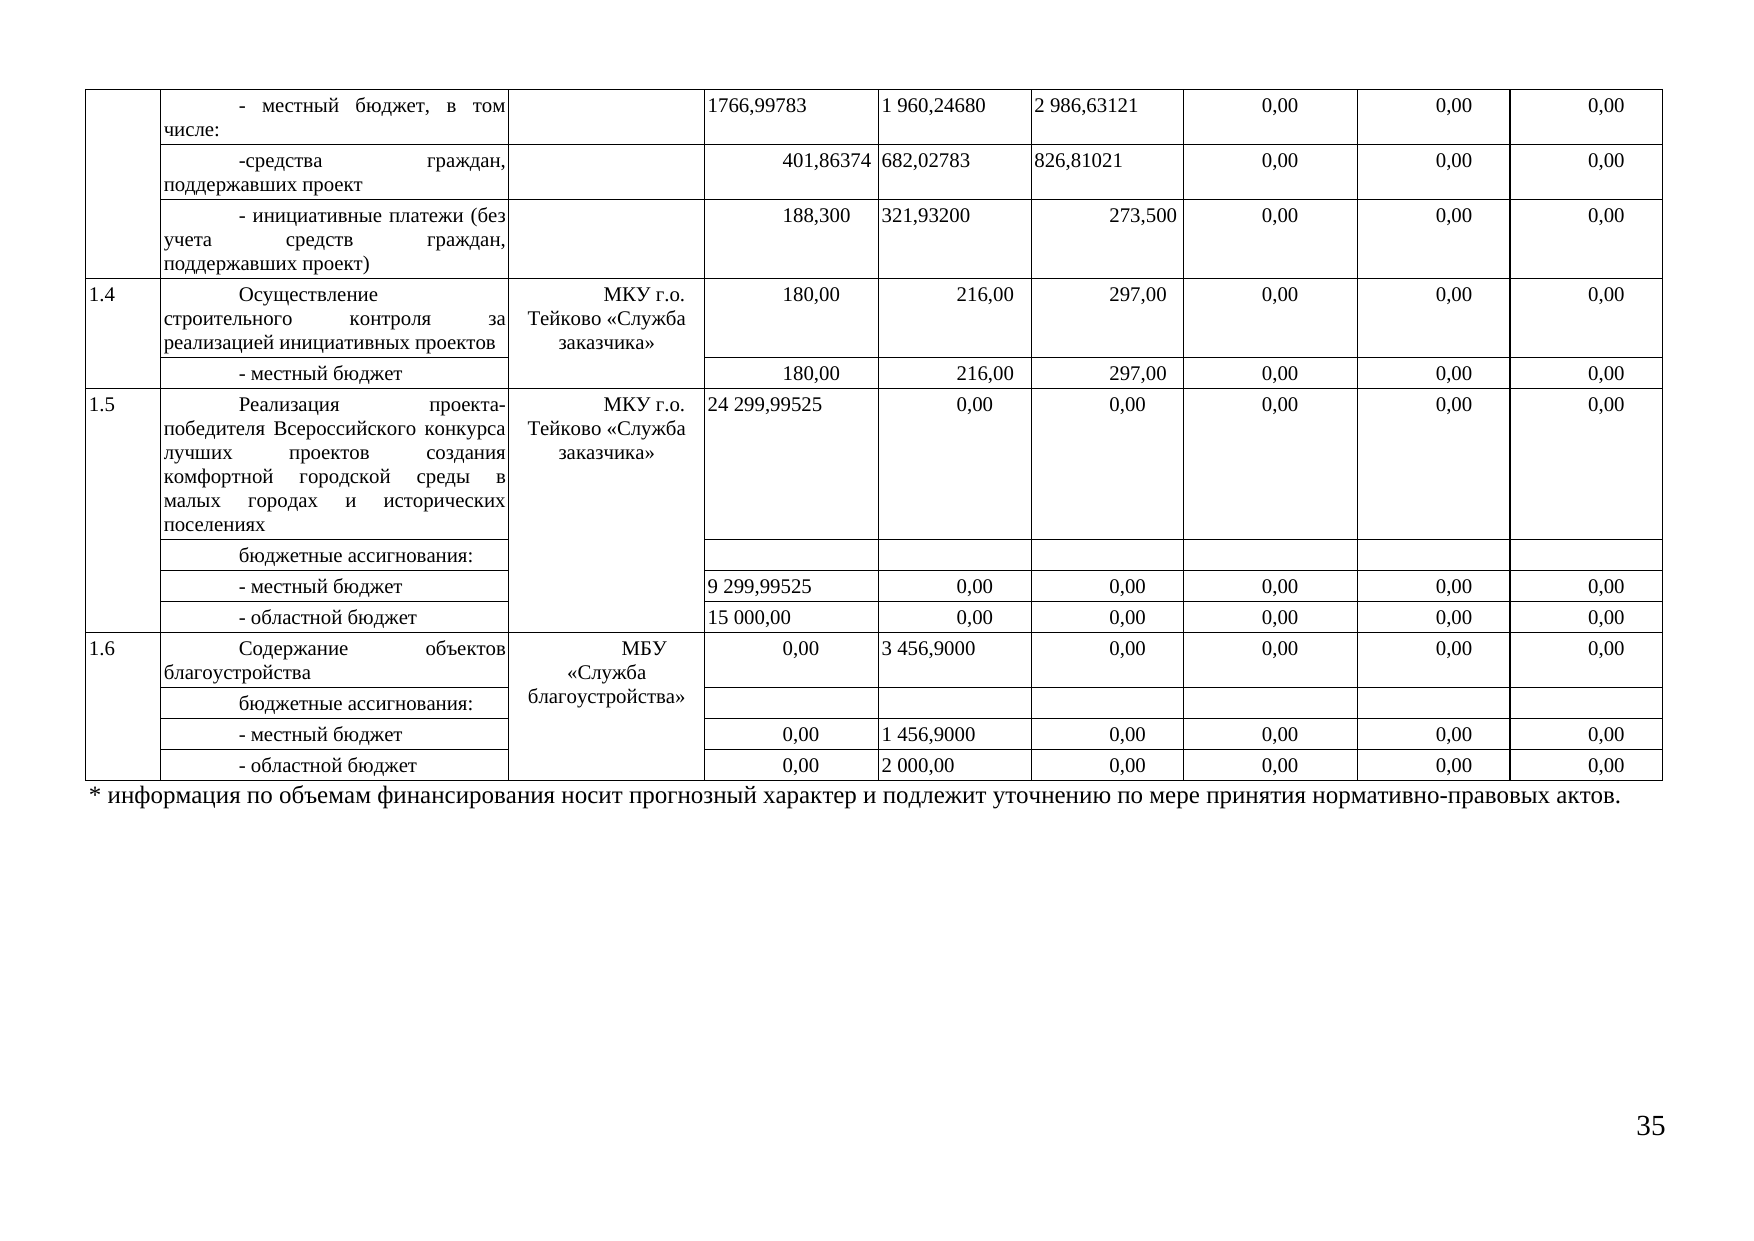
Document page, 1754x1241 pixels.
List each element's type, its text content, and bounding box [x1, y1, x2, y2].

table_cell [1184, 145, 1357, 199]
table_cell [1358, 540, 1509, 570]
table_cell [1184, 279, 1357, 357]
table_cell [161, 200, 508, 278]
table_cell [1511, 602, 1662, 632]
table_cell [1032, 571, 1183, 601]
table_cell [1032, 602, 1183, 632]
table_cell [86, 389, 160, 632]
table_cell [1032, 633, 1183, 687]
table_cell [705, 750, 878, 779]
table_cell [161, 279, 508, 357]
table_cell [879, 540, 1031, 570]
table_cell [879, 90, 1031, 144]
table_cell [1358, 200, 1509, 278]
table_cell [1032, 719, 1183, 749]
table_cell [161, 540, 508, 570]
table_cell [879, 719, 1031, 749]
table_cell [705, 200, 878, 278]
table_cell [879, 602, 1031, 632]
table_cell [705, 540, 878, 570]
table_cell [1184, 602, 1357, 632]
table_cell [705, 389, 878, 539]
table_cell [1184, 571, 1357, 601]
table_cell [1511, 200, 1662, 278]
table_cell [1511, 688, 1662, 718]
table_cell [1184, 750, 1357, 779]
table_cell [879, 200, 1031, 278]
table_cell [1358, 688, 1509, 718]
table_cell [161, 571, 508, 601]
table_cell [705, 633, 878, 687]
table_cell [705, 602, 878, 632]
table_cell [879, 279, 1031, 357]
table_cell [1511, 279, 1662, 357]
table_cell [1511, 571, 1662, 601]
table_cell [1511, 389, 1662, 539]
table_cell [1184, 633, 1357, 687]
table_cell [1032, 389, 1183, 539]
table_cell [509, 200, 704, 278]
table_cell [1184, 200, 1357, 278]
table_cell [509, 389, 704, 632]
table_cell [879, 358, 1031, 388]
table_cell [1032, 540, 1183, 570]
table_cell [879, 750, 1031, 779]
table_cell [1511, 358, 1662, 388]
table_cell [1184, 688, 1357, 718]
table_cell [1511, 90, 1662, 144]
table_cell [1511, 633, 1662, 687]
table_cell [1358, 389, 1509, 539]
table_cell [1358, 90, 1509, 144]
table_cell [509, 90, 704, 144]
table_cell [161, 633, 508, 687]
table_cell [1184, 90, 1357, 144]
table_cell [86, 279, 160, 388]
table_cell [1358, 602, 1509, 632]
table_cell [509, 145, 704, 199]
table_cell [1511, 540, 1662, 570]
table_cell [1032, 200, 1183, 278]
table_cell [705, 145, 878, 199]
text * информация по объемам финансирования носит прогнозный характер и подлежит уточнению по мере принятия нормативно-правовых актов. [89, 781, 1665, 809]
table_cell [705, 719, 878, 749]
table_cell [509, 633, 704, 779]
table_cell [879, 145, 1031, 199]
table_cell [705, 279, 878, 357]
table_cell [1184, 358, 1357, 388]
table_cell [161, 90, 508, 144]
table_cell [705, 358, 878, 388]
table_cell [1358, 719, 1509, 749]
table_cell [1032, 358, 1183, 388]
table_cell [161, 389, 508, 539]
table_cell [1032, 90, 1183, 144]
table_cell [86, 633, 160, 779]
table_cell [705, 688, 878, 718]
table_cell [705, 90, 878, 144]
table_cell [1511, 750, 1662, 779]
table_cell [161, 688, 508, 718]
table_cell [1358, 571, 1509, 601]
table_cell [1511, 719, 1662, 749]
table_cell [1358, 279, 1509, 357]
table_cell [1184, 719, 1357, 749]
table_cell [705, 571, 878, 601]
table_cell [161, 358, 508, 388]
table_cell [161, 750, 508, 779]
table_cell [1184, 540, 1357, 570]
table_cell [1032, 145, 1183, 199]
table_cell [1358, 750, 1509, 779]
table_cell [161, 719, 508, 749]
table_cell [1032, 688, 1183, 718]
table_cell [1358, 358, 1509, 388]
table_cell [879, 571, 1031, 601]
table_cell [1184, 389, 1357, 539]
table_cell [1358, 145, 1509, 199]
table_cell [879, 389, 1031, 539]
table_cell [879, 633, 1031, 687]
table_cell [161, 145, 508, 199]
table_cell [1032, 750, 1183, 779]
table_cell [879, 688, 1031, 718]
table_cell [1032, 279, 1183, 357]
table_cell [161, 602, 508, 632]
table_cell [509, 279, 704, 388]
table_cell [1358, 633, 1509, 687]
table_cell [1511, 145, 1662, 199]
